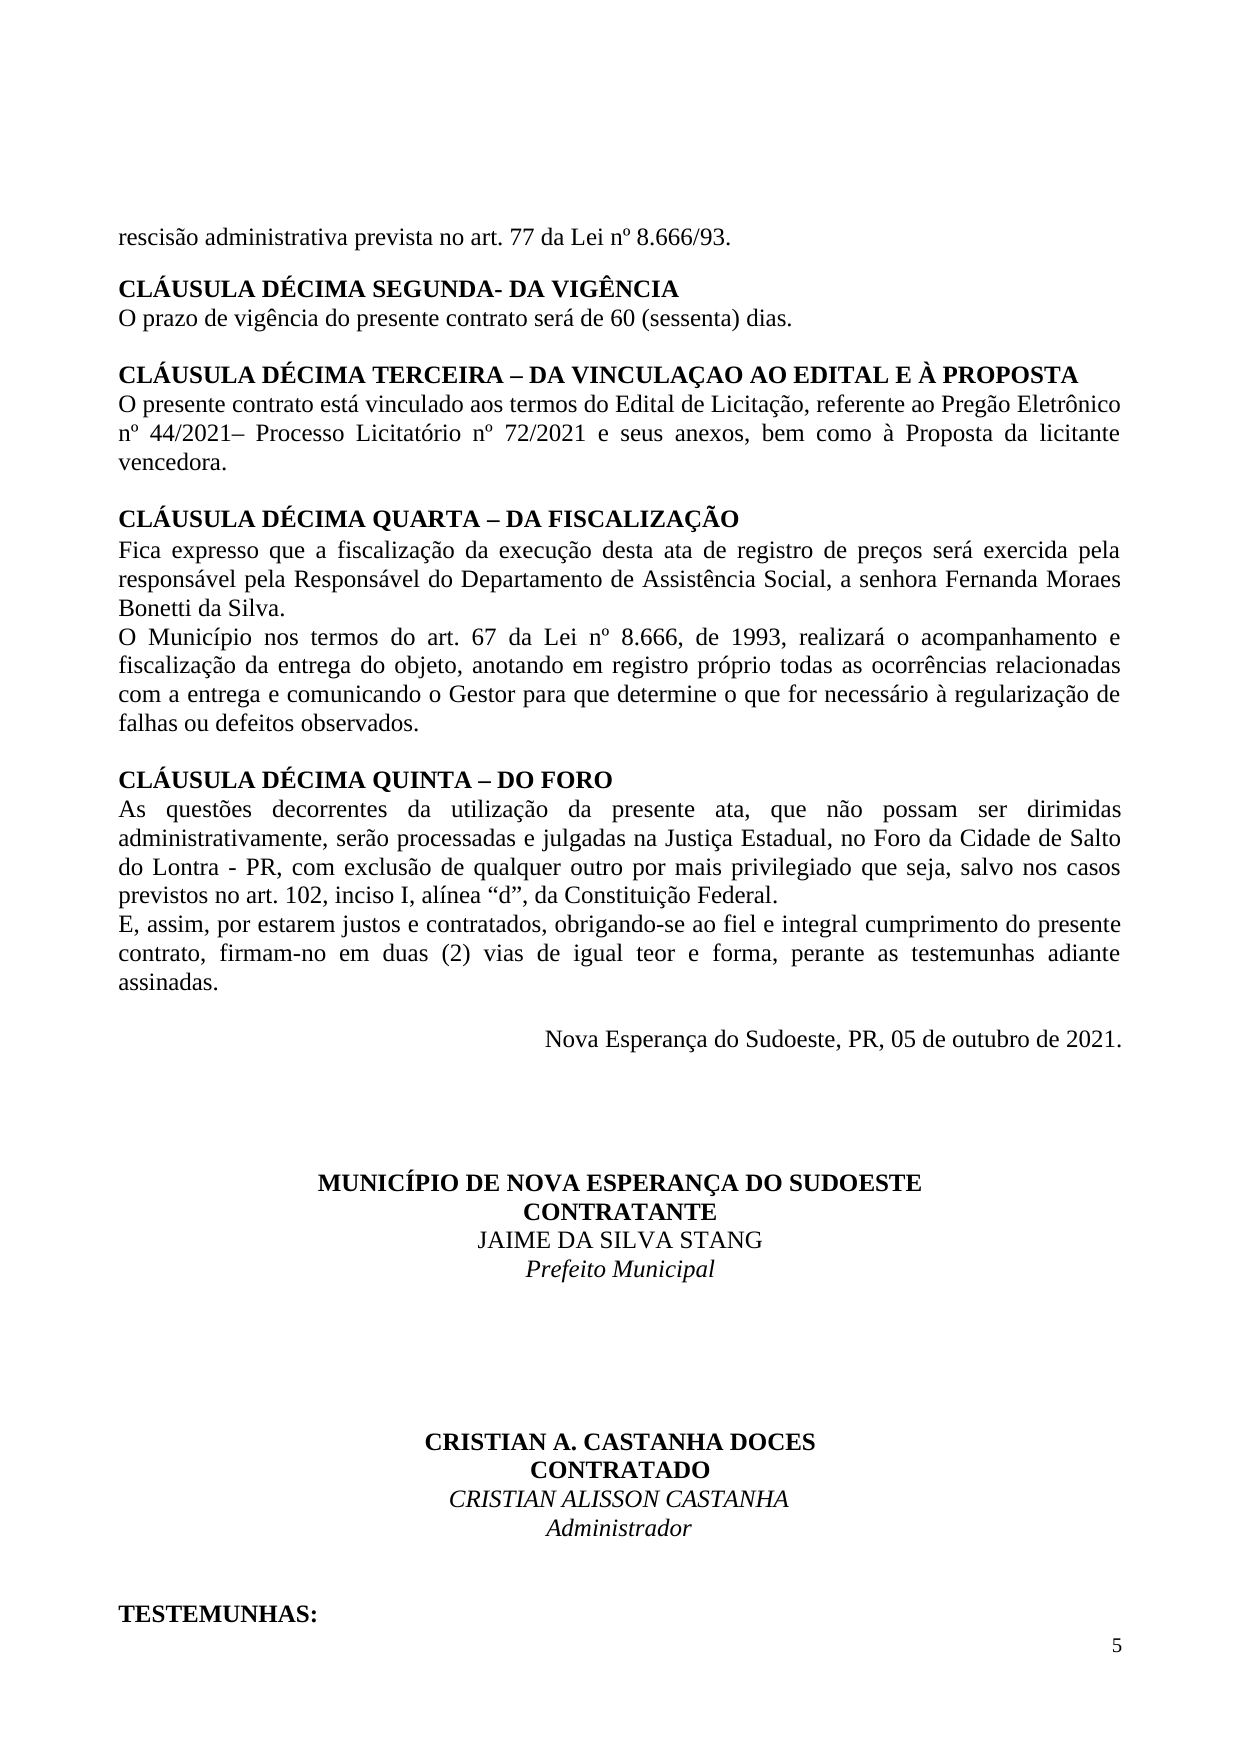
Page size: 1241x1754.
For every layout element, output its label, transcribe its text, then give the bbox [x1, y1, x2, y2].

text Administrador [118, 1513, 1122, 1542]
text CLÁUSULA DÉCIMA QUARTA – DA FISCALIZAÇÃO [118, 504, 1122, 533]
text CLÁUSULA DÉCIMA SEGUNDA- DA VIGÊNCIA [118, 274, 1122, 303]
text CRISTIAN A. CASTANHA DOCES [118, 1427, 1122, 1455]
text O presente contrato está vinculado aos termos do Edital de Licitação, referente ao Pregão Eletrônico nº 44/2021– Processo Licitatório nº 72/2021 e seus anexos, bem como à Proposta da licitante vencedora. [118, 389, 1122, 476]
text O Município nos termos do art. 67 da Lei nº 8.666, de 1993, realizará o acompanhamento e fiscalização da entrega do objeto, anotando em registro próprio todas as ocorrências relacionadas com a entrega e comunicando o Gestor para que determine o que for necessário à regularização de falhas ou defeitos observados. [118, 622, 1122, 737]
text Nova Esperança do Sudoeste, PR, 05 de outubro de 2021. [118, 1024, 1122, 1053]
text Fica expresso que a fiscalização da execução desta ata de registro de preços será exercida pela responsável pela Responsável do Departamento de Assistência Social, a senhora Fernanda Moraes Bonetti da Silva. [118, 535, 1122, 622]
text Prefeito Municipal [118, 1254, 1122, 1283]
text CRISTIAN ALISSON CASTANHA [118, 1484, 1122, 1513]
text E, assim, por estarem justos e contratados, obrigando-se ao fiel e integral cumprimento do presente contrato, firmam-no em duas (2) vias de igual teor e forma, perante as testemunhas adiante assinadas. [118, 909, 1122, 995]
text MUNICÍPIO DE NOVA ESPERANÇA DO SUDOESTE [118, 1168, 1122, 1197]
text As questões decorrentes da utilização da presente ata, que não possam ser dirimidas administrativamente, serão processadas e julgadas na Justiça Estadual, no Foro da Cidade de Salto do Lontra - PR, com exclusão de qualquer outro por mais privilegiado que seja, salvo nos casos previstos no art. 102, inciso I, alínea “d”, da Constituição Federal. [118, 794, 1122, 909]
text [118, 222, 1122, 250]
text CLÁUSULA DÉCIMA QUINTA – DO FORO [118, 765, 1122, 794]
text CONTRATANTE [118, 1197, 1122, 1225]
text TESTEMUNHAS: [118, 1599, 1122, 1628]
text O prazo de vigência do presente contrato será de 60 (sessenta) dias. [118, 303, 1122, 332]
text JAIME DA SILVA STANG [118, 1225, 1122, 1254]
text CLÁUSULA DÉCIMA TERCEIRA – DA VINCULAÇAO AO EDITAL E À PROPOSTA [118, 361, 1122, 389]
text CONTRATADO [118, 1455, 1122, 1484]
